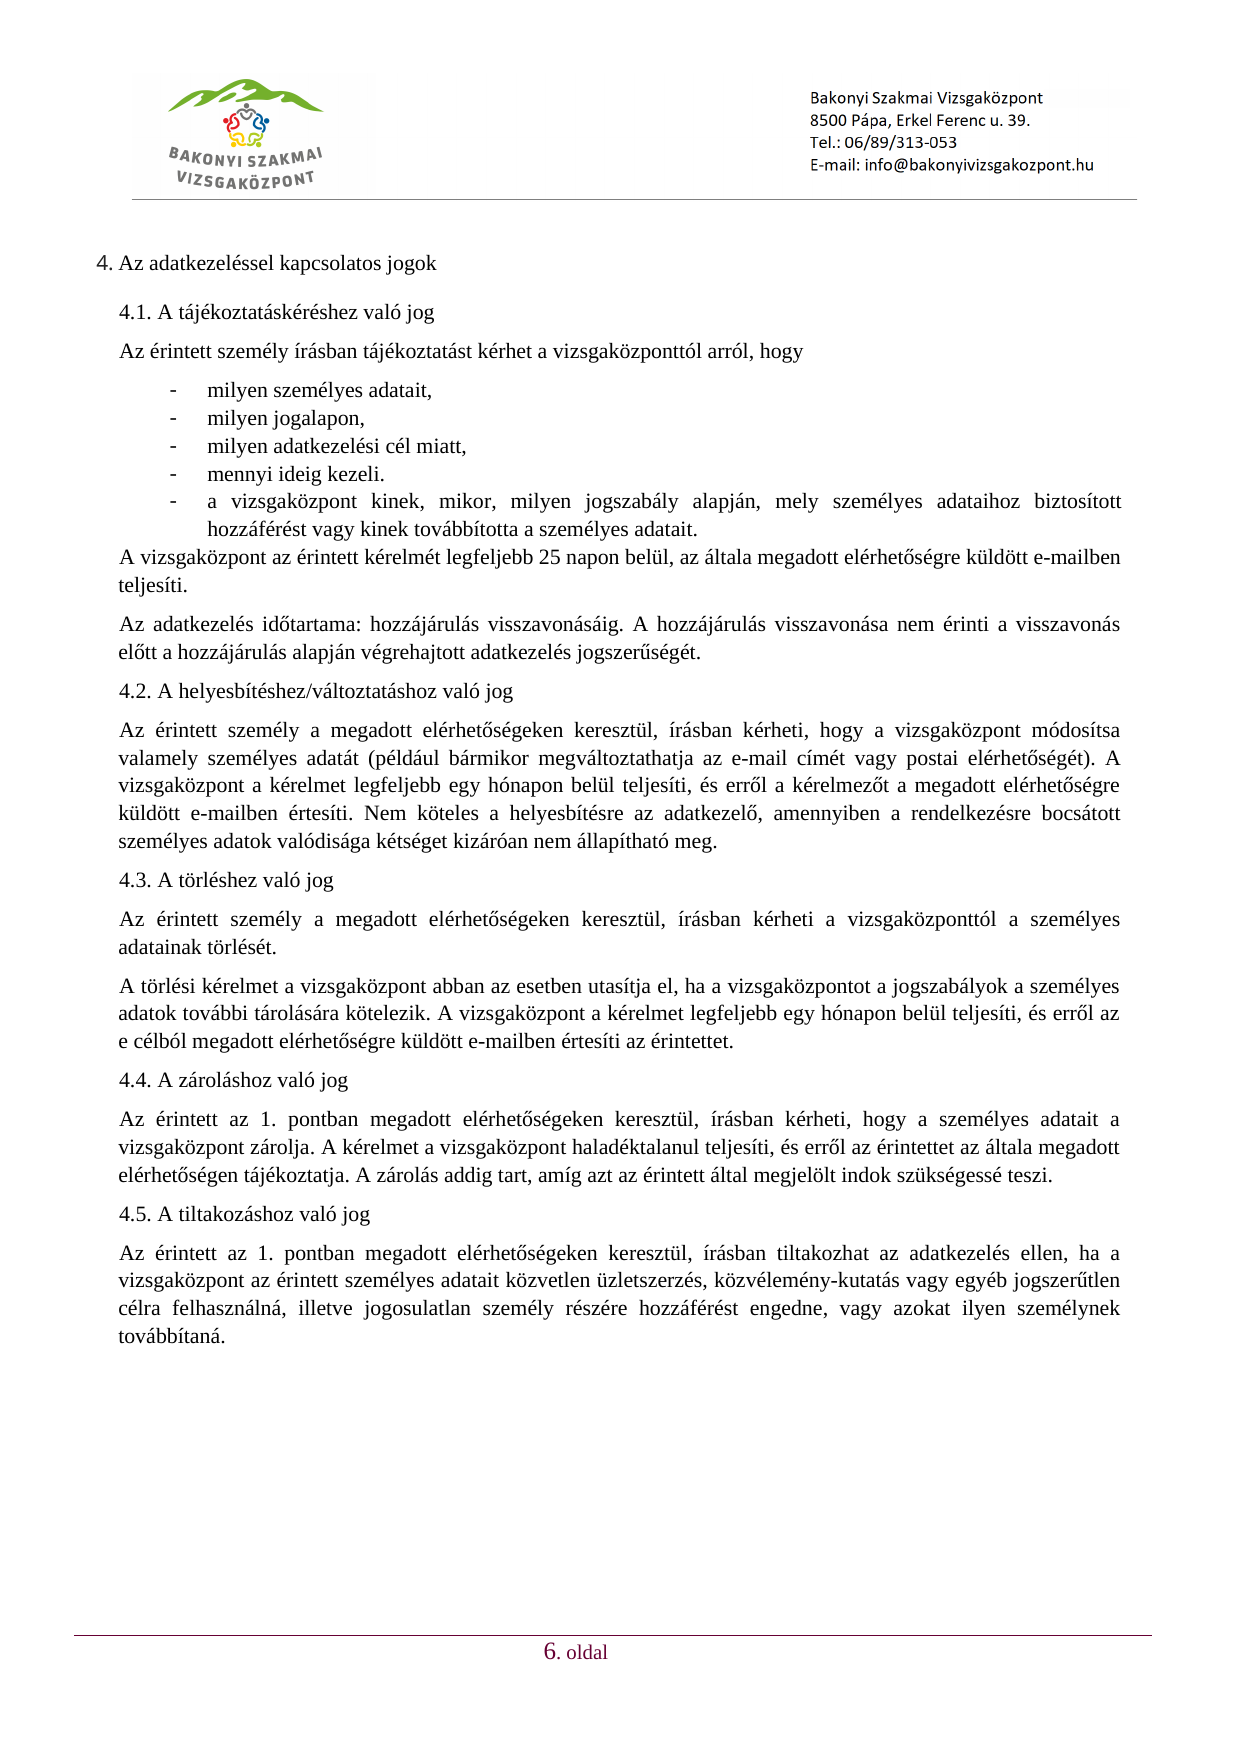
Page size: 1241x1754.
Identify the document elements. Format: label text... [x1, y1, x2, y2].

list mennyi ideig kezeli. [169, 461, 1123, 486]
text 4.3. A törléshez való jog [118, 867, 1122, 892]
text 4.2. A helyesbítéshez/változtatáshoz való jog [118, 678, 1122, 703]
picture [131, 73, 1138, 202]
text 4.1. A tájékoztatáskéréshez való jog [118, 299, 1122, 324]
list Az adatkezeléssel kapcsolatos jogok [96, 248, 1123, 277]
text 4.4. A zároláshoz való jog [118, 1067, 1122, 1092]
text Az érintett az 1. pontban megadott elérhetőségeken keresztül, írásban kérheti, hogy a személyes adatait a vizsgaközpont zárolja. A kérelmet a vizsgaközpont haladéktalanul teljesíti, és erről az érintettet az általa megadott elérhetőségen tájékoztatja. A zárolás addig tart, amíg azt az érintett által megjelölt indok szükségessé teszi. [118, 1106, 1122, 1187]
text Az érintett személy írásban tájékoztatást kérhet a vizsgaközponttól arról, hogy [118, 338, 1122, 363]
text Az érintett személy a megadott elérhetőségeken keresztül, írásban kérheti a vizsgaközponttól a személyes adatainak törlését. [118, 906, 1122, 959]
text A vizsgaközpont az érintett kérelmét legfeljebb 25 napon belül, az általa megadott elérhetőségre küldött e-mailben teljesíti. [118, 544, 1122, 597]
text Az érintett az 1. pontban megadott elérhetőségeken keresztül, írásban tiltakozhat az adatkezelés ellen, ha a vizsgaközpont az érintett személyes adatait közvetlen üzletszerzés, közvélemény-kutatás vagy egyéb jogszerűtlen célra felhasználná, illetve jogosulatlan személy részére hozzáférést engedne, vagy azokat ilyen személynek továbbítaná. [118, 1240, 1122, 1348]
text Az adatkezelés időtartama: hozzájárulás visszavonásáig. A hozzájárulás visszavonása nem érinti a visszavonás előtt a hozzájárulás alapján végrehajtott adatkezelés jogszerűségét. [118, 611, 1122, 664]
text Az érintett személy a megadott elérhetőségeken keresztül, írásban kérheti, hogy a vizsgaközpont módosítsa valamely személyes adatát (például bármikor megváltoztathatja az e-mail címét vagy postai elérhetőségét). A vizsgaközpont a kérelmet legfeljebb egy hónapon belül teljesíti, és erről a kérelmezőt a megadott elérhetőségre küldött e-mailben értesíti. Nem köteles a helyesbítésre az adatkezelő, amennyiben a rendelkezésre bocsátott személyes adatok valódisága kétséget kizáróan nem állapítható meg. [118, 717, 1122, 853]
list milyen adatkezelési cél miatt, [169, 433, 1123, 458]
list milyen személyes adatait, [169, 377, 1123, 402]
text A törlési kérelmet a vizsgaközpont abban az esetben utasítja el, ha a vizsgaközpontot a jogszabályok a személyes adatok további tárolására kötelezik. A vizsgaközpont a kérelmet legfeljebb egy hónapon belül teljesíti, és erről az e célból megadott elérhetőségre küldött e-mailben értesíti az érintettet. [118, 973, 1122, 1053]
list milyen jogalapon, [169, 405, 1123, 430]
text 4.5. A tiltakozáshoz való jog [118, 1201, 1122, 1226]
list a vizsgaközpont kinek, mikor, milyen jogszabály alapján, mely személyes adataihoz biztosított hozzáférést vagy kinek továbbította a személyes adatait. [169, 488, 1123, 542]
